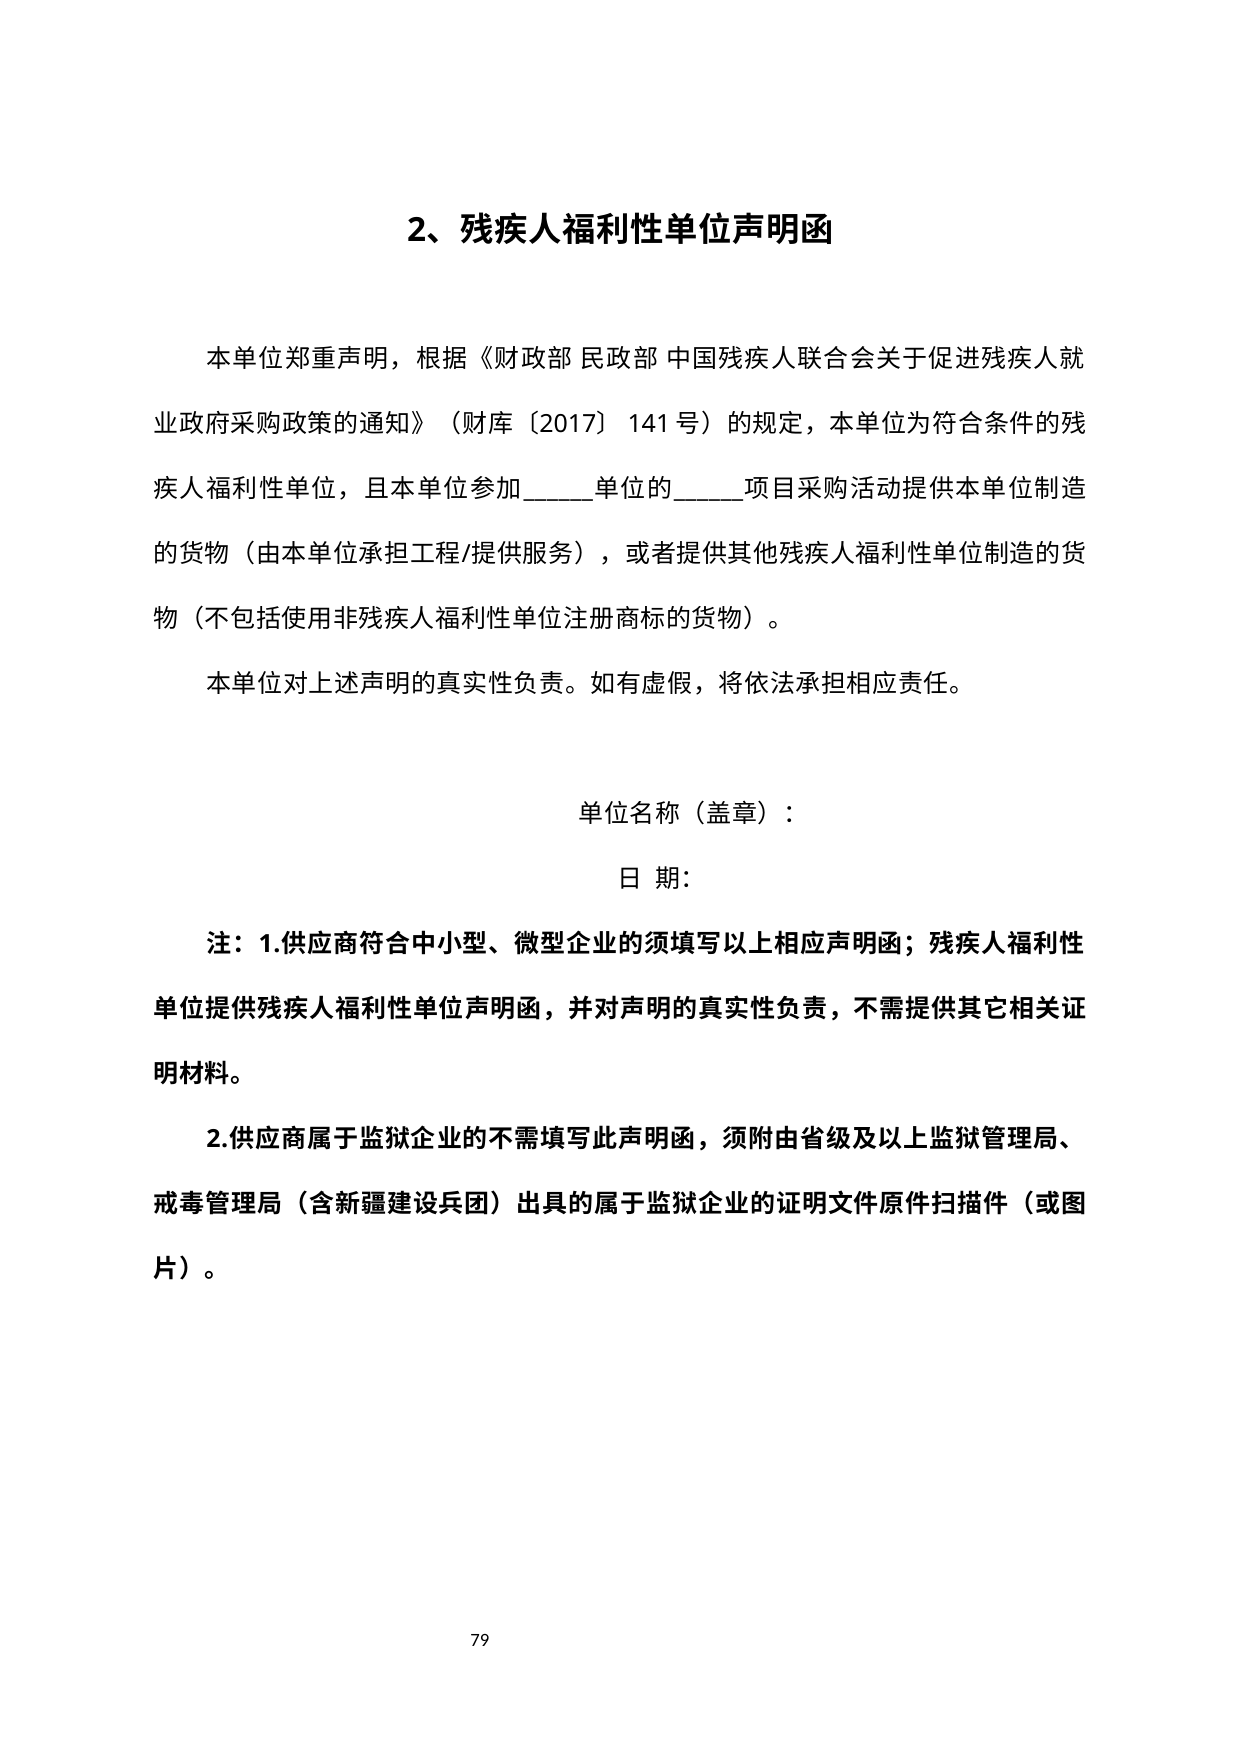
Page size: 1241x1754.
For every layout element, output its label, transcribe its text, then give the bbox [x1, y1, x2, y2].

text 日 期： [153, 844, 924, 909]
text 2.供应商属于监狱企业的不需填写此声明函，须附由省级及以上监狱管理局、戒毒管理局（含新疆建设兵团）出具的属于监狱企业的证明文件原件扫描件（或图片）。 [153, 1104, 1087, 1299]
text 单位名称（盖章）： [153, 779, 924, 844]
text 本单位对上述声明的真实性负责。如有虚假，将依法承担相应责任。 [153, 649, 1087, 714]
text 2、残疾人福利性单位声明函 [153, 194, 1087, 259]
text 注：1.供应商符合中小型、微型企业的须填写以上相应声明函；残疾人福利性单位提供残疾人福利性单位声明函，并对声明的真实性负责，不需提供其它相关证明材料。 [153, 909, 1087, 1104]
text 本单位郑重声明，根据《财政部 民政部 中国残疾人联合会关于促进残疾人就业政府采购政策的通知》（财库〔2017〕 141号）的规定，本单位为符合条件的残疾人福利性单位，且本单位参加______单位的______项目采购活动提供本单位制造的货物（由本单位承担工程/提供服务），或者提供其他残疾人福利性单位制造的货物（不包括使用非残疾人福利性单位注册商标的货物）。 [153, 324, 1087, 649]
